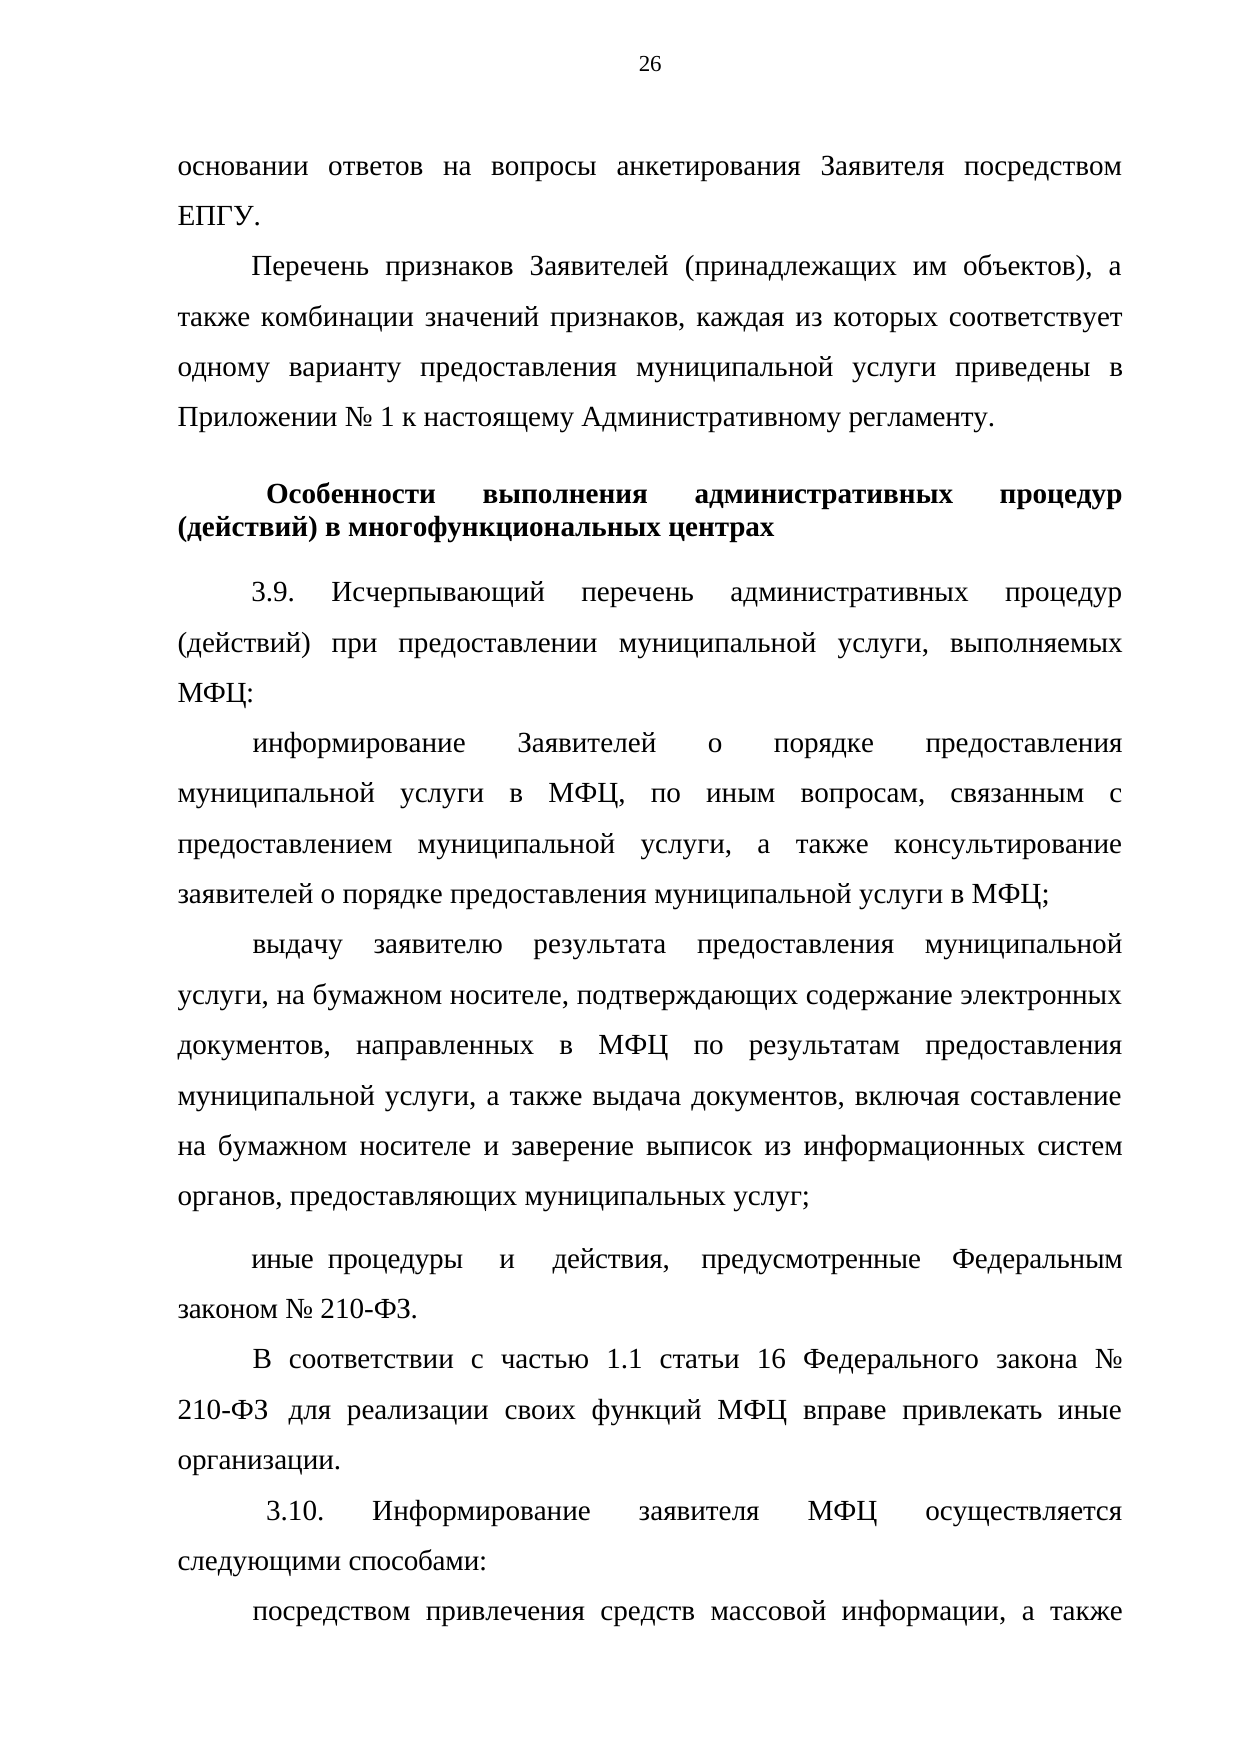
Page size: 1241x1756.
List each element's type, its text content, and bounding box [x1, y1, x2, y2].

text информирование Заявителей о порядке предоставления муниципальной услуги в МФЦ, по иным вопросам, связанным с предоставлением муниципальной услуги, а также консультирование заявителей о порядке предоставления муниципальной услуги в МФЦ; [177, 725, 1123, 910]
text В соответствии с частью 1.1 статьи 16 Федерального закона № 210-ФЗ для реализации своих функций МФЦ вправе привлекать иные организации. [177, 1342, 1123, 1476]
text Перечень признаков Заявителей (принадлежащих им объектов), а также комбинации значений признаков, каждая из которых соответствует одному варианту предоставления муниципальной услуги приведены в Приложении № 1 к настоящему Административному регламенту. [177, 248, 1123, 433]
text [177, 148, 1123, 232]
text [177, 1593, 1123, 1627]
text 3.10. Информирование заявителя МФЦ осуществляется следующими способами: [177, 1493, 1123, 1576]
text 3.9. Исчерпывающий перечень административных процедур (действий) при предоставлении муниципальной услуги, выполняемых МФЦ: [177, 574, 1123, 708]
text выдачу заявителю результата предоставления муниципальной услуги, на бумажном носителе, подтверждающих содержание электронных документов, направленных в МФЦ по результатам предоставления муниципальной услуги, а также выдача документов, включая составление на бумажном носителе и заверение выписок из информационных систем органов, предоставляющих муниципальных услуг; [177, 927, 1123, 1212]
text Особенности выполнения административных процедур (действий) в многофункциональных центрах [177, 476, 1123, 543]
text иные процедуры и действия, предусмотренные Федеральным законом № 210-ФЗ. [177, 1241, 1123, 1325]
